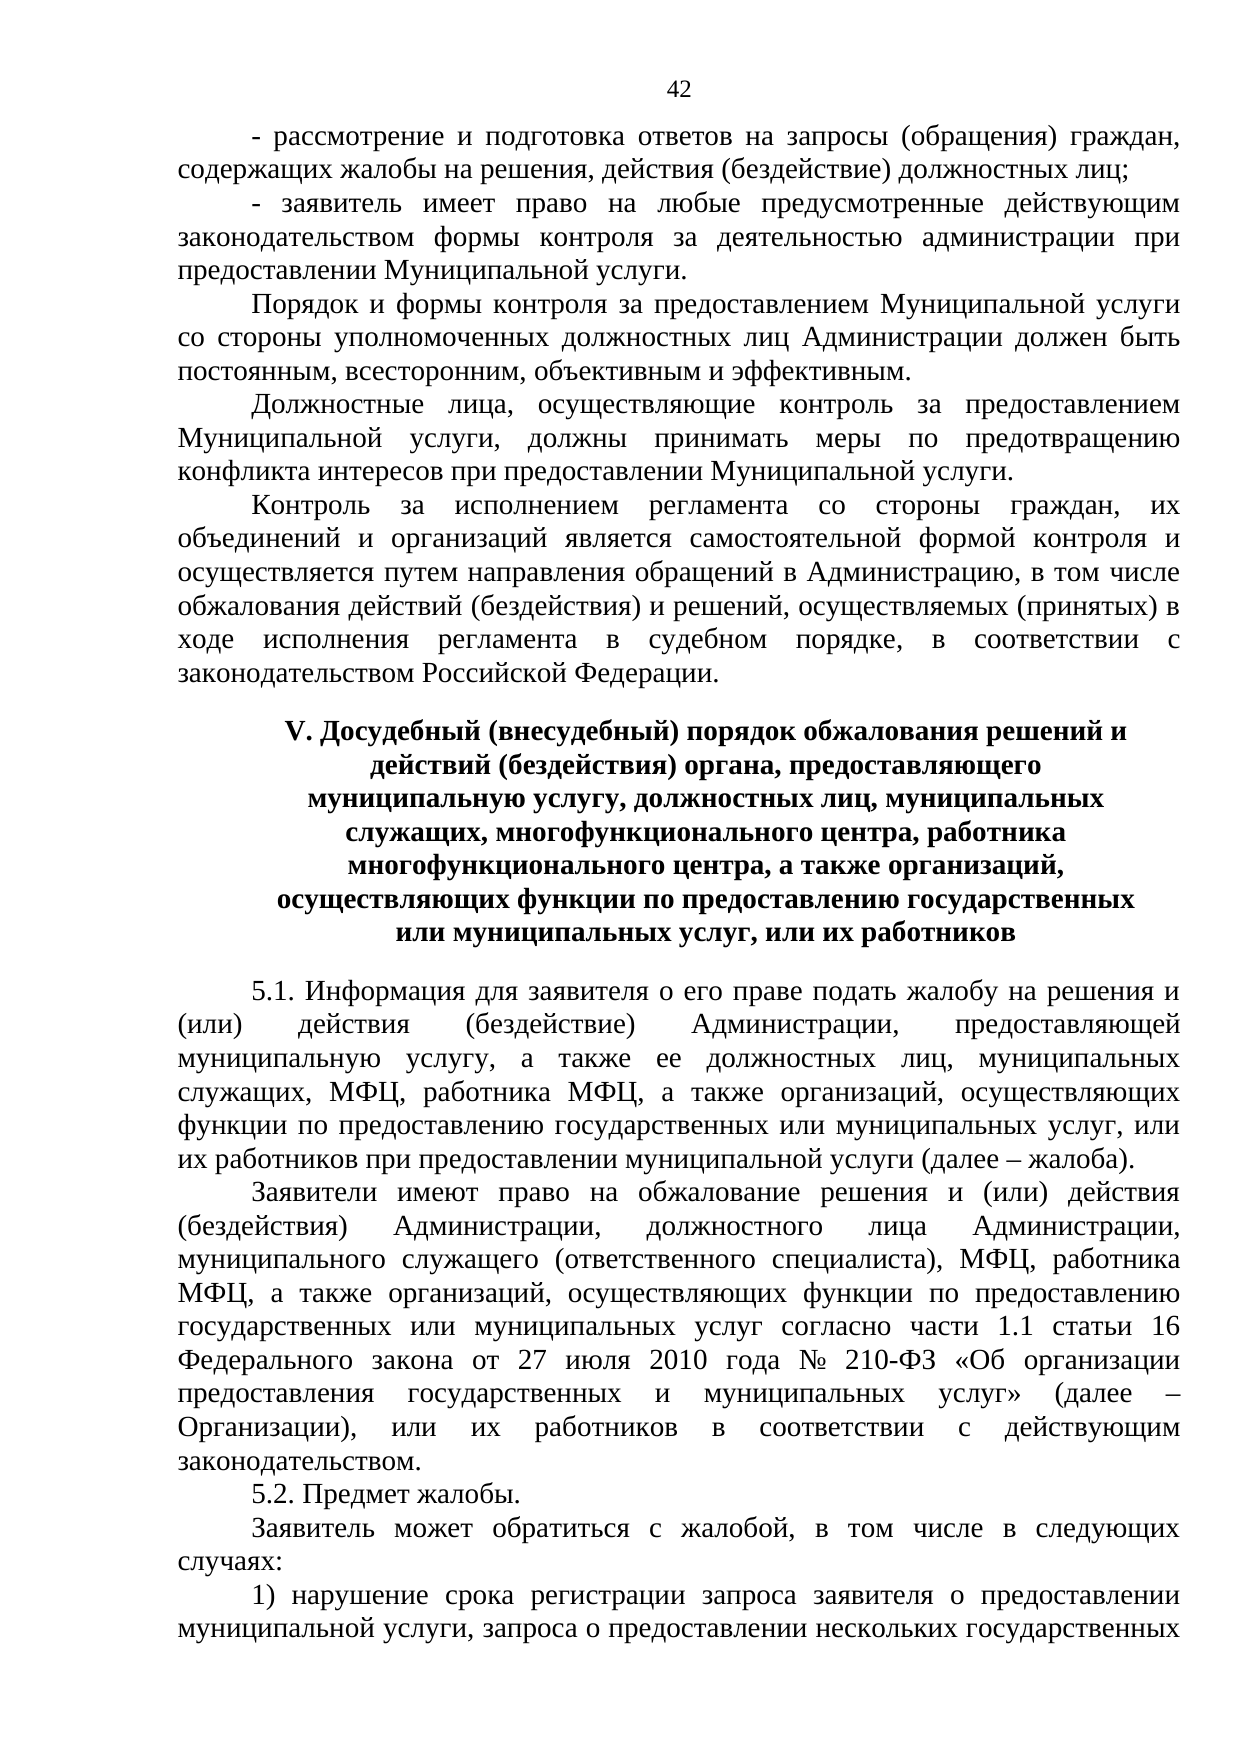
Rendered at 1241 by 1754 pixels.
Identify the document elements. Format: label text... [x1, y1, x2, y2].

text 5.1. Информация для заявителя о его праве подать жалобу на решения и (или) действия (бездействие) Администрации, предоставляющей муниципальную услугу, а также ее должностных лиц, муниципальных служащих, МФЦ, работника МФЦ, а также организаций, осуществляющих функции по предоставлению государственных или муниципальных услуг, или их работников при предоставлении муниципальной услуги (далее – жалоба). [177, 973, 1181, 1174]
text Должностные лица, осуществляющие контроль за предоставлением Муниципальной услуги, должны принимать меры по предотвращению конфликта интересов при предоставлении Муниципальной услуги. [177, 386, 1181, 487]
text 5.2. Предмет жалобы. [177, 1476, 1181, 1510]
text Заявитель может обратиться с жалобой, в том числе в следующих случаях: [177, 1510, 1181, 1577]
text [177, 1577, 1181, 1644]
text - рассмотрение и подготовка ответов на запросы (обращения) граждан, содержащих жалобы на решения, действия (бездействие) должностных лиц; [177, 118, 1181, 185]
text Порядок и формы контроля за предоставлением Муниципальной услуги со стороны уполномоченных должностных лиц Администрации должен быть постоянным, всесторонним, объективным и эффективным. [177, 286, 1181, 386]
text Заявители имеют право на обжалование решения и (или) действия (бездействия) Администрации, должностного лица Администрации, муниципального служащего (ответственного специалиста), МФЦ, работника МФЦ, а также организаций, осуществляющих функции по предоставлению государственных или муниципальных услуг согласно части 1.1 статьи 16 Федерального закона от 27 июля 2010 года № 210-ФЗ «Об организации предоставления государственных и муниципальных услуг» (далее – Организации), или их работников в соответствии с действующим законодательством. [177, 1174, 1181, 1476]
text - заявитель имеет право на любые предусмотренные действующим законодательством формы контроля за деятельностью администрации при предоставлении Муниципальной услуги. [177, 185, 1181, 286]
text V. Досудебный (внесудебный) порядок обжалования решений и действий (бездействия) органа, предоставляющего муниципальную услугу, должностных лиц, муниципальных служащих, многофункционального центра, работника многофункционального центра, а также организаций, осуществляющих функции по предоставлению государственных или муниципальных услуг, или их работников [260, 713, 1152, 948]
text Контроль за исполнением регламента со стороны граждан, их объединений и организаций является самостоятельной формой контроля и осуществляется путем направления обращений в Администрацию, в том числе обжалования действий (бездействия) и решений, осуществляемых (принятых) в ходе исполнения регламента в судебном порядке, в соответствии с законодательством Российской Федерации. [177, 487, 1181, 688]
